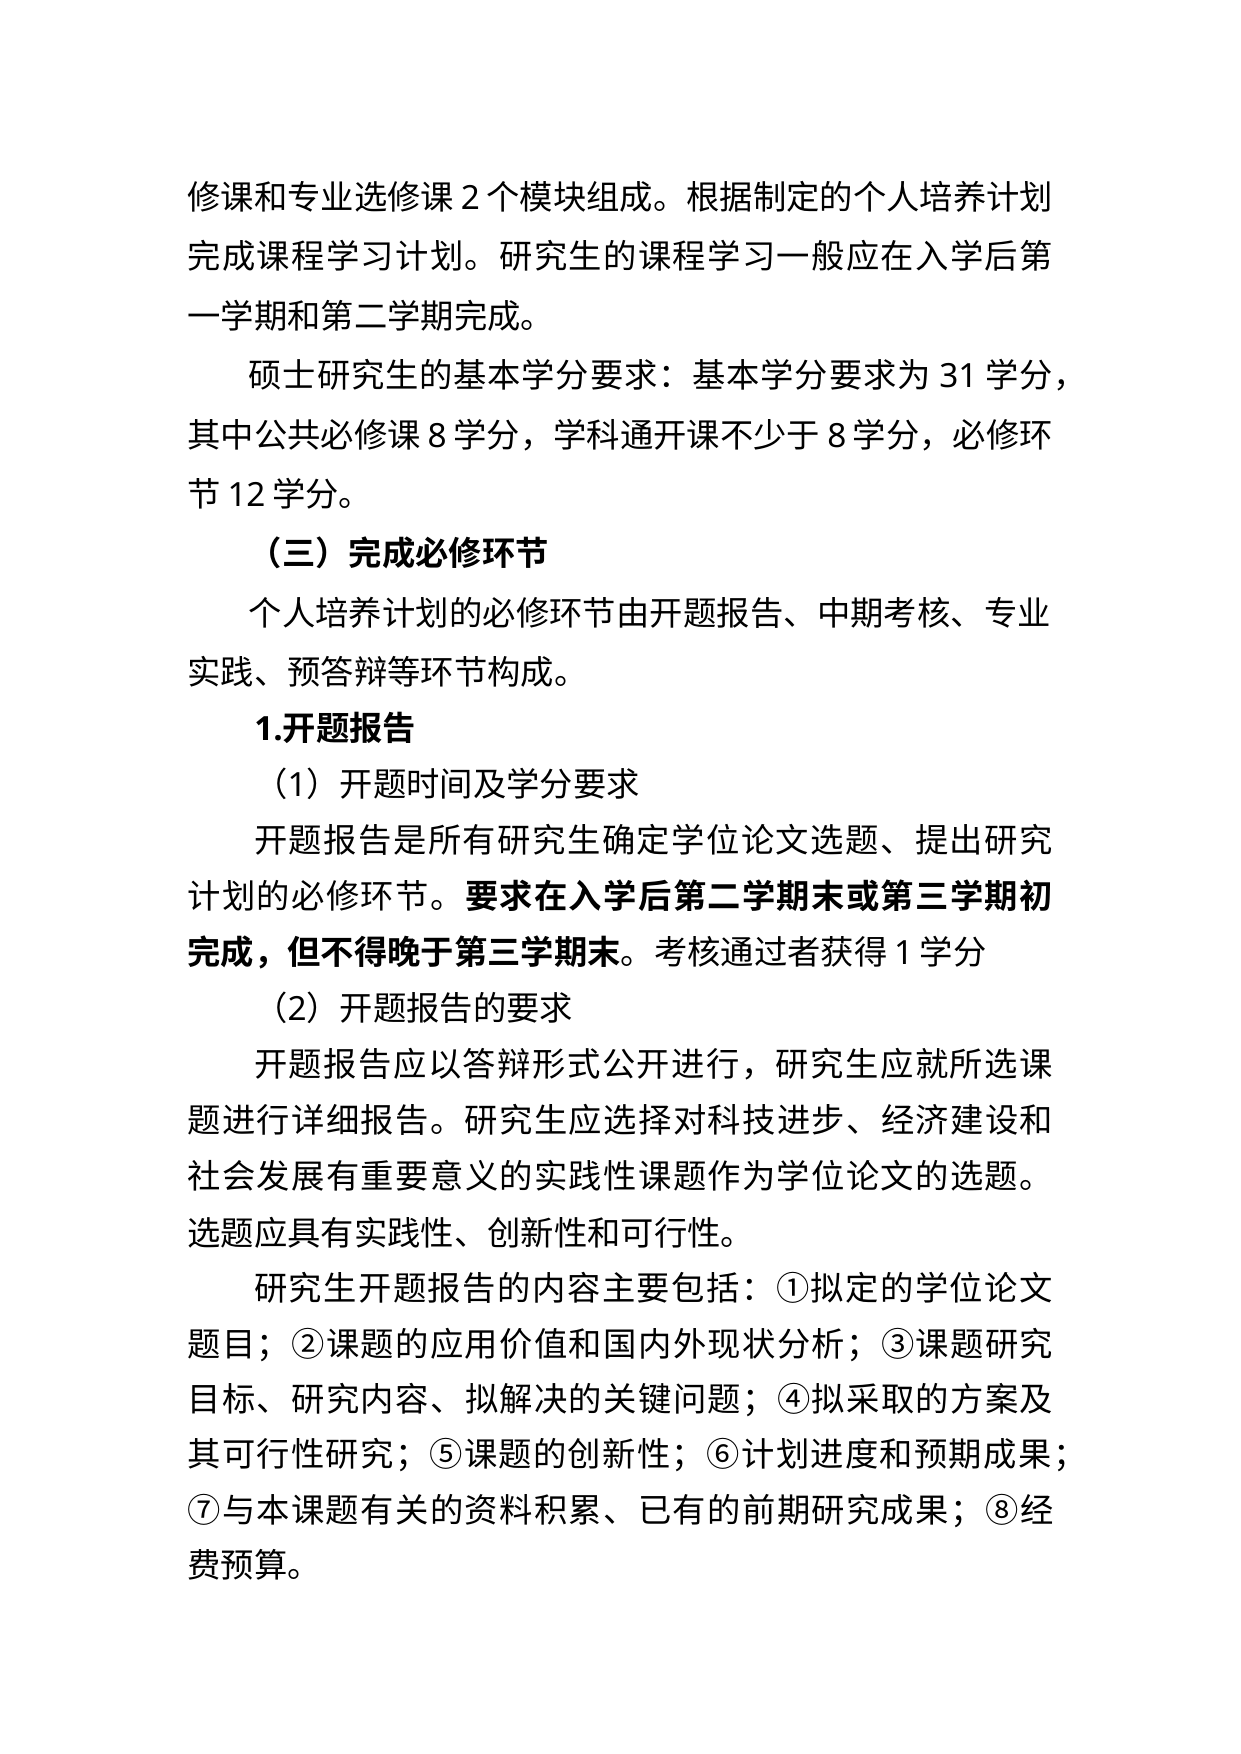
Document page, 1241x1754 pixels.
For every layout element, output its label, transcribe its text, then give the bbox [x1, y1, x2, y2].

text 1.开题报告 [187, 696, 1053, 752]
text 硕士研究生的基本学分要求：基本学分要求为31学分，其中公共必修课8学分，学科通开课不少于8学分，必修环节12学分。 [187, 340, 1053, 518]
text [187, 162, 1053, 340]
text 开题报告是所有研究生确定学位论文选题、提出研究计划的必修环节。要求在入学后第二学期末或第三学期初完成，但不得晚于第三学期末。考核通过者获得1学分 [187, 807, 1053, 976]
text （三）完成必修环节 [187, 518, 1053, 578]
text （2）开题报告的要求 [187, 976, 1053, 1031]
text （1）开题时间及学分要求 [187, 752, 1053, 807]
text 开题报告应以答辩形式公开进行，研究生应就所选课题进行详细报告。研究生应选择对科技进步、经济建设和社会发展有重要意义的实践性课题作为学位论文的选题。选题应具有实践性、创新性和可行性。 [187, 1031, 1053, 1256]
text 个人培养计划的必修环节由开题报告、中期考核、专业实践、预答辩等环节构成。 [187, 578, 1053, 696]
text 研究生开题报告的内容主要包括：①拟定的学位论文题目；②课题的应用价值和国内外现状分析；③课题研究目标、研究内容、拟解决的关键问题；④拟采取的方案及其可行性研究；⑤课题的创新性；⑥计划进度和预期成果；⑦与本课题有关的资料积累、已有的前期研究成果；⑧经费预算。 [187, 1256, 1053, 1589]
